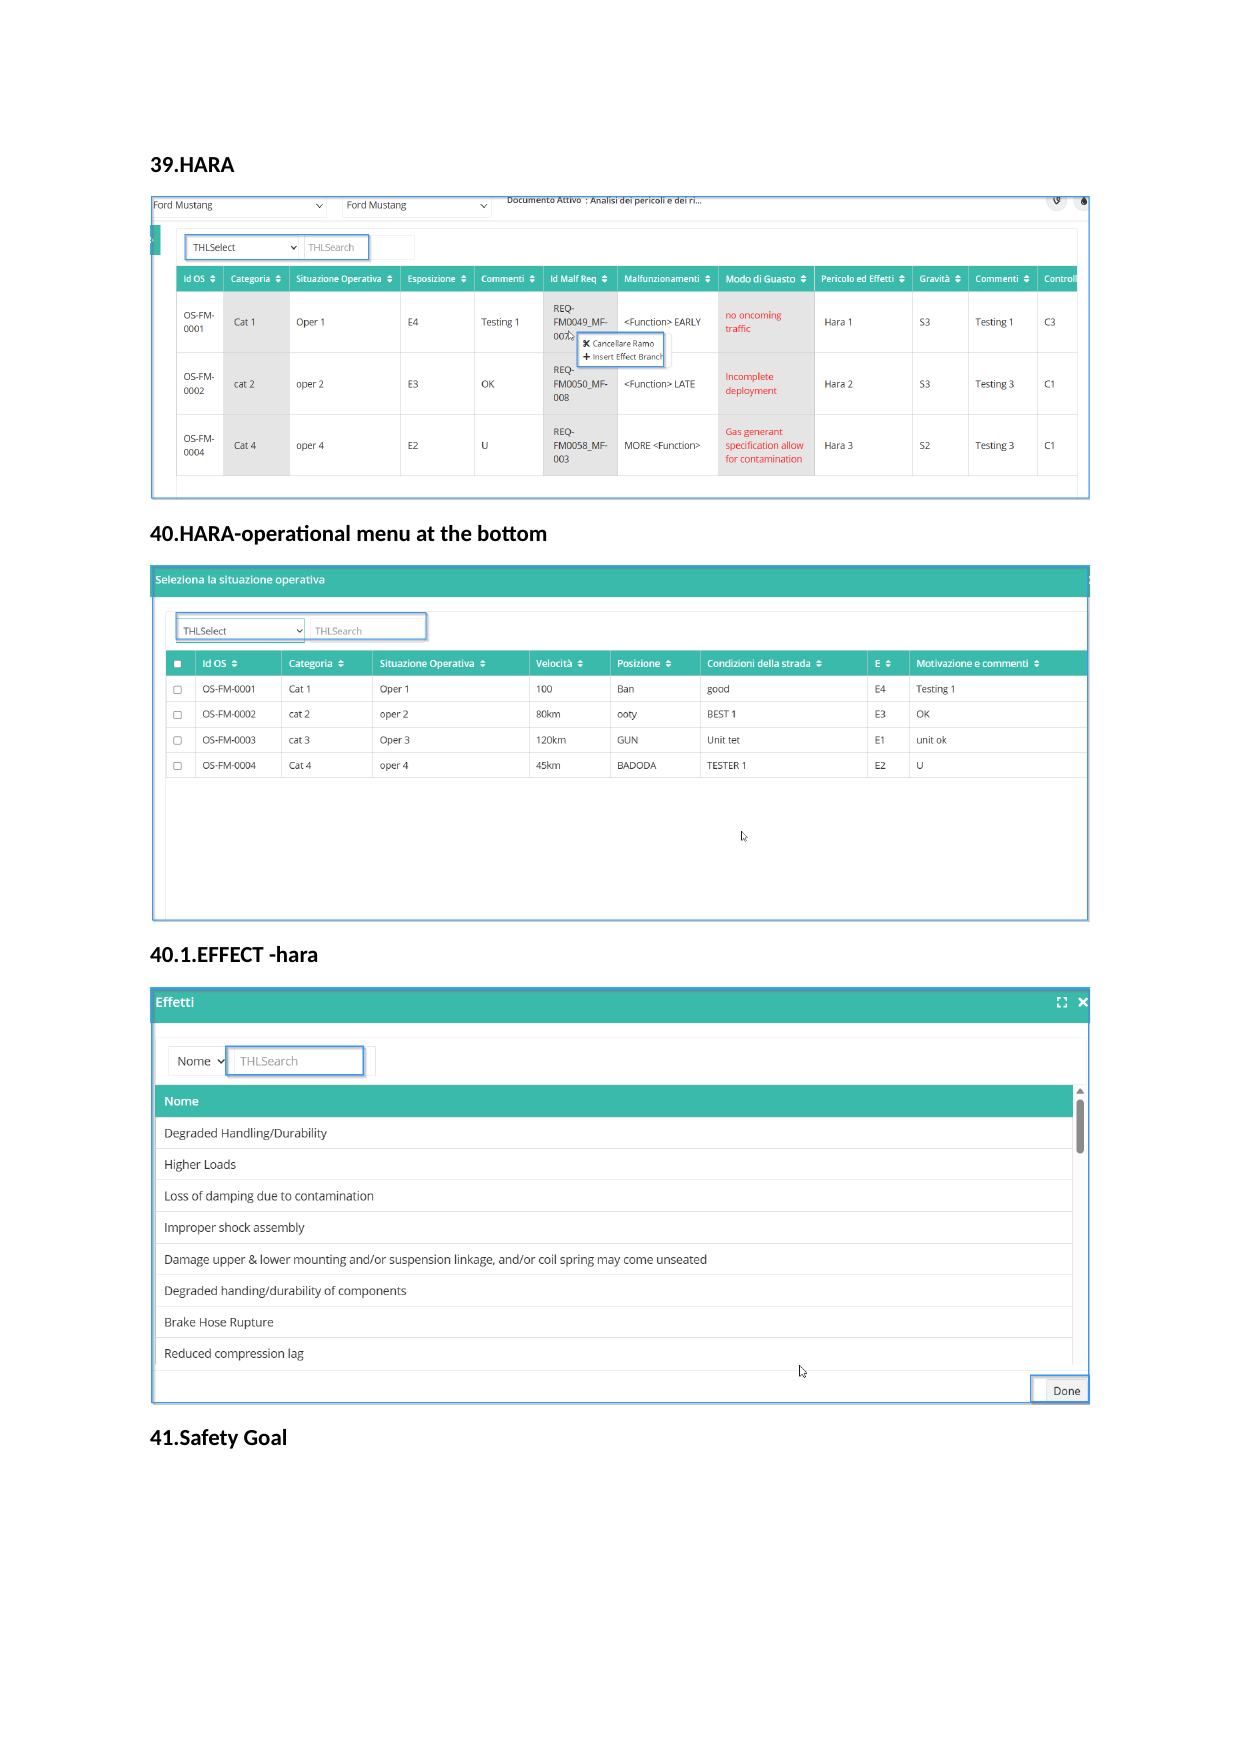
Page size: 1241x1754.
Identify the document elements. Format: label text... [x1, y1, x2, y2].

text 41.Safety Goal [150, 1423, 1090, 1451]
text 39.HARA [150, 150, 1090, 178]
text 40.1.EFFECT -hara [150, 941, 1090, 968]
picture [150, 987, 1091, 1405]
text 40.HARA-operational menu at the bottom [150, 519, 1090, 547]
picture [150, 565, 1091, 922]
picture [150, 196, 1091, 500]
